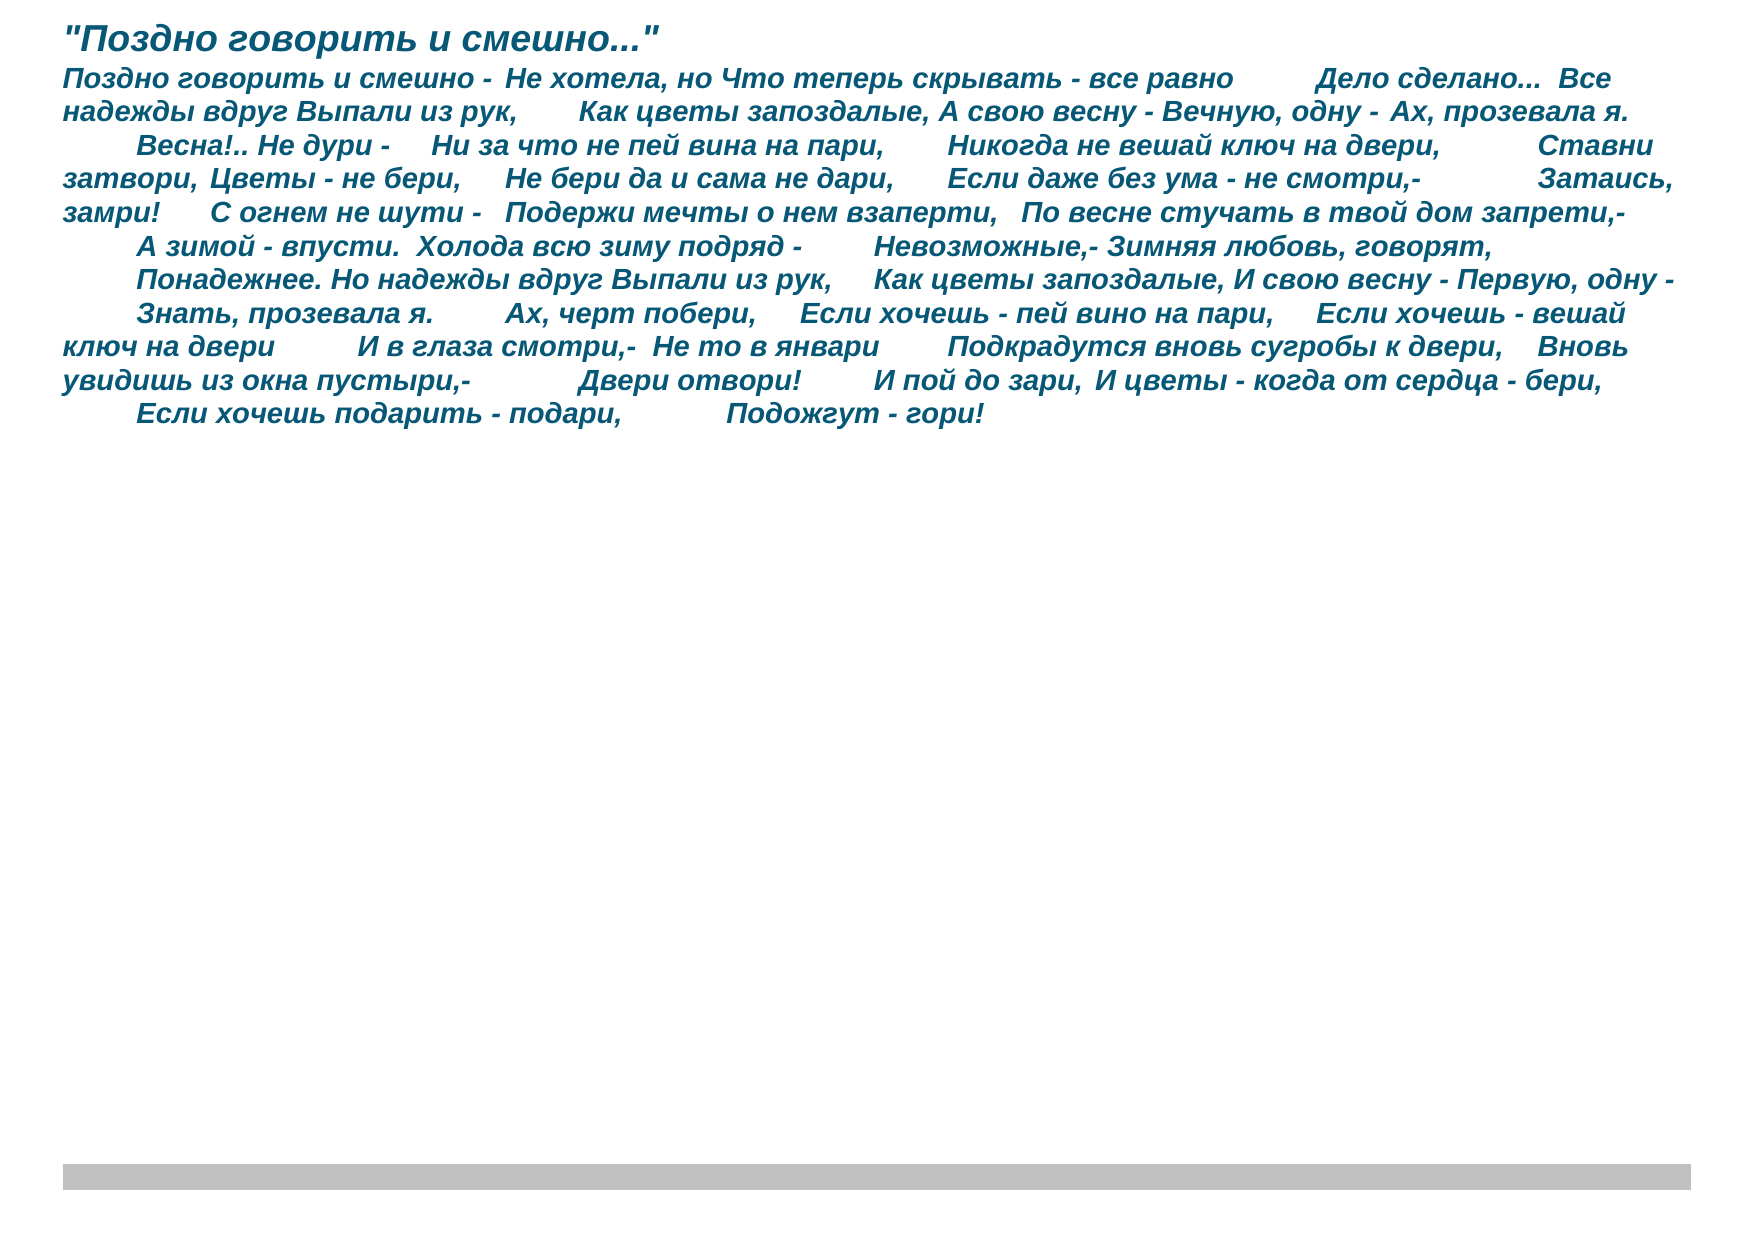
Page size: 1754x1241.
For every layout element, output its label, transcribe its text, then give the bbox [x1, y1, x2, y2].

text Поздно говорить и смешно - [62, 61, 1691, 430]
subtitle "Поздно говорить и смешно..." [62, 17, 1691, 60]
